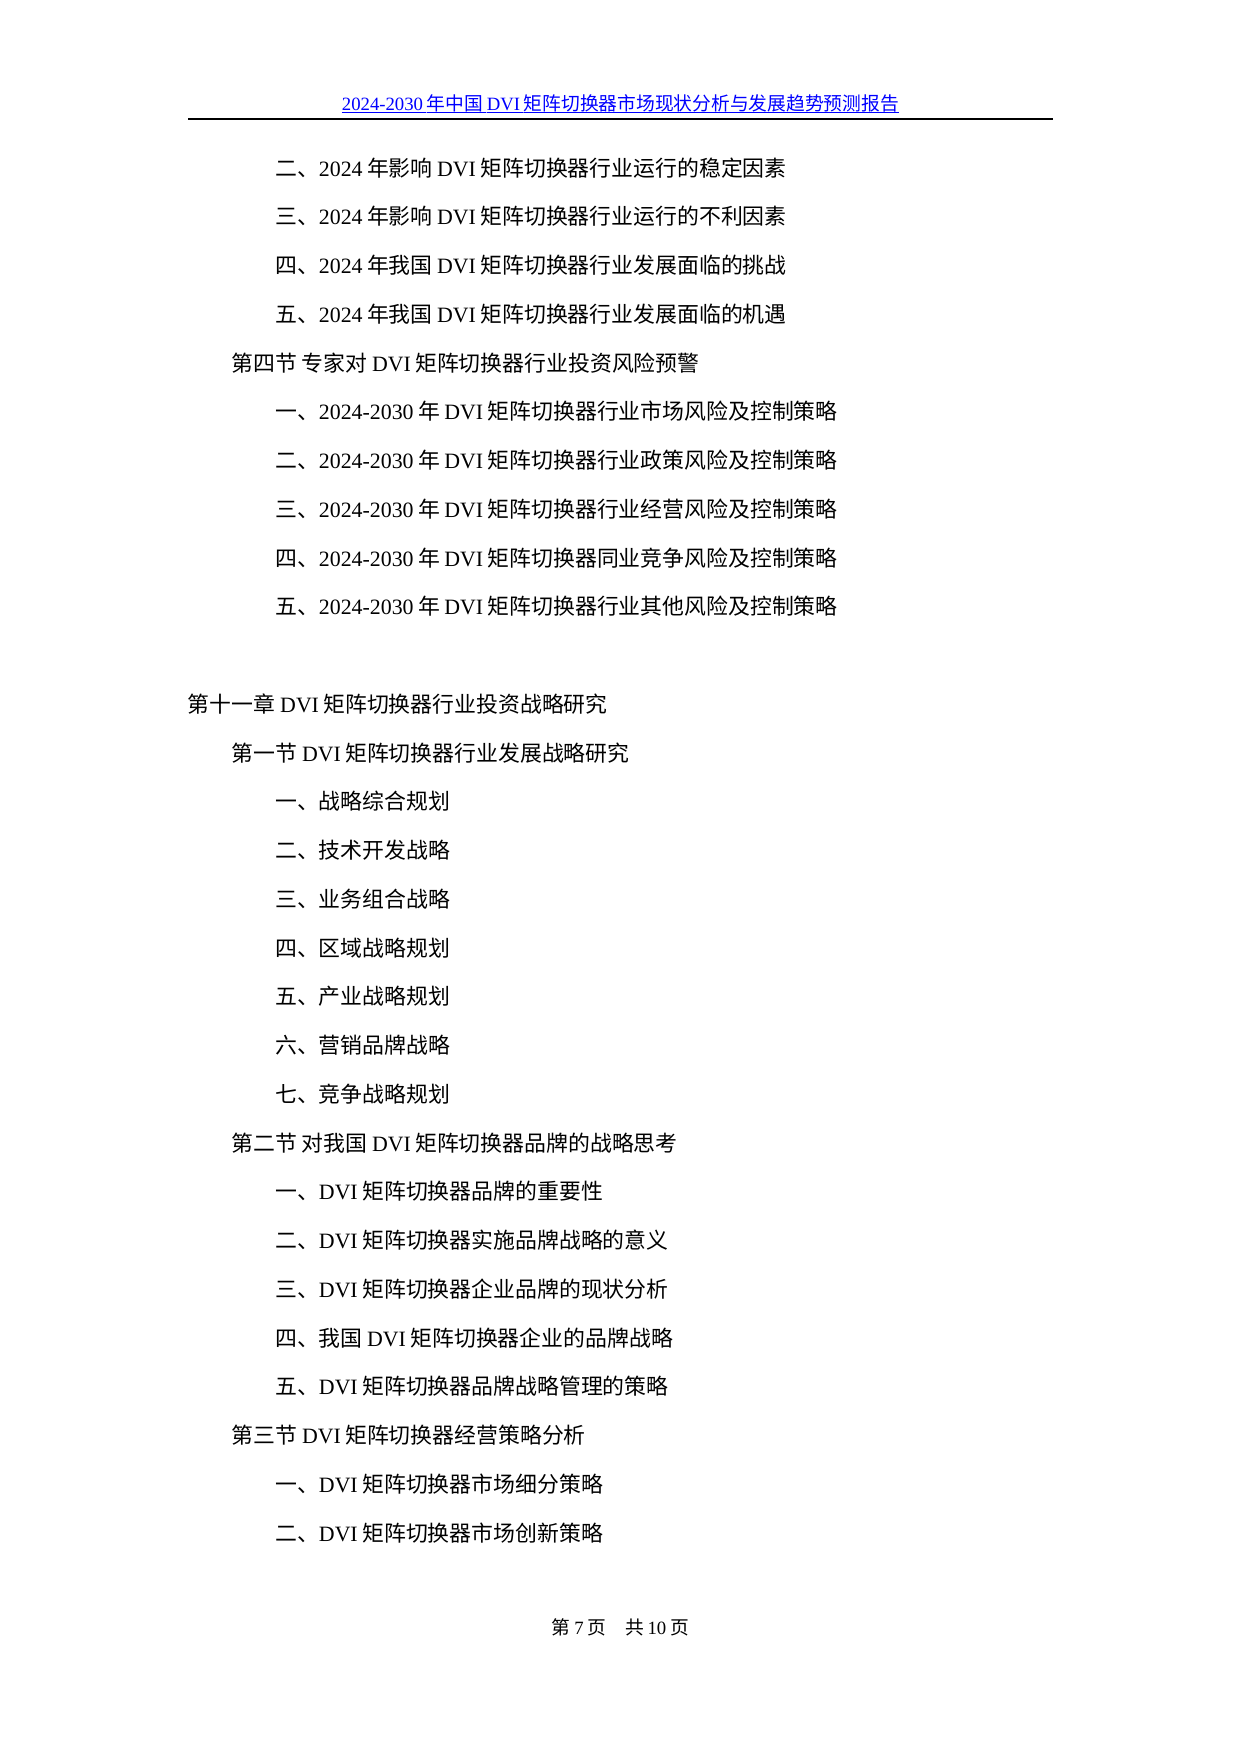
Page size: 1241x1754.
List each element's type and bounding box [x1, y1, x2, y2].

text [187, 150, 1053, 1548]
